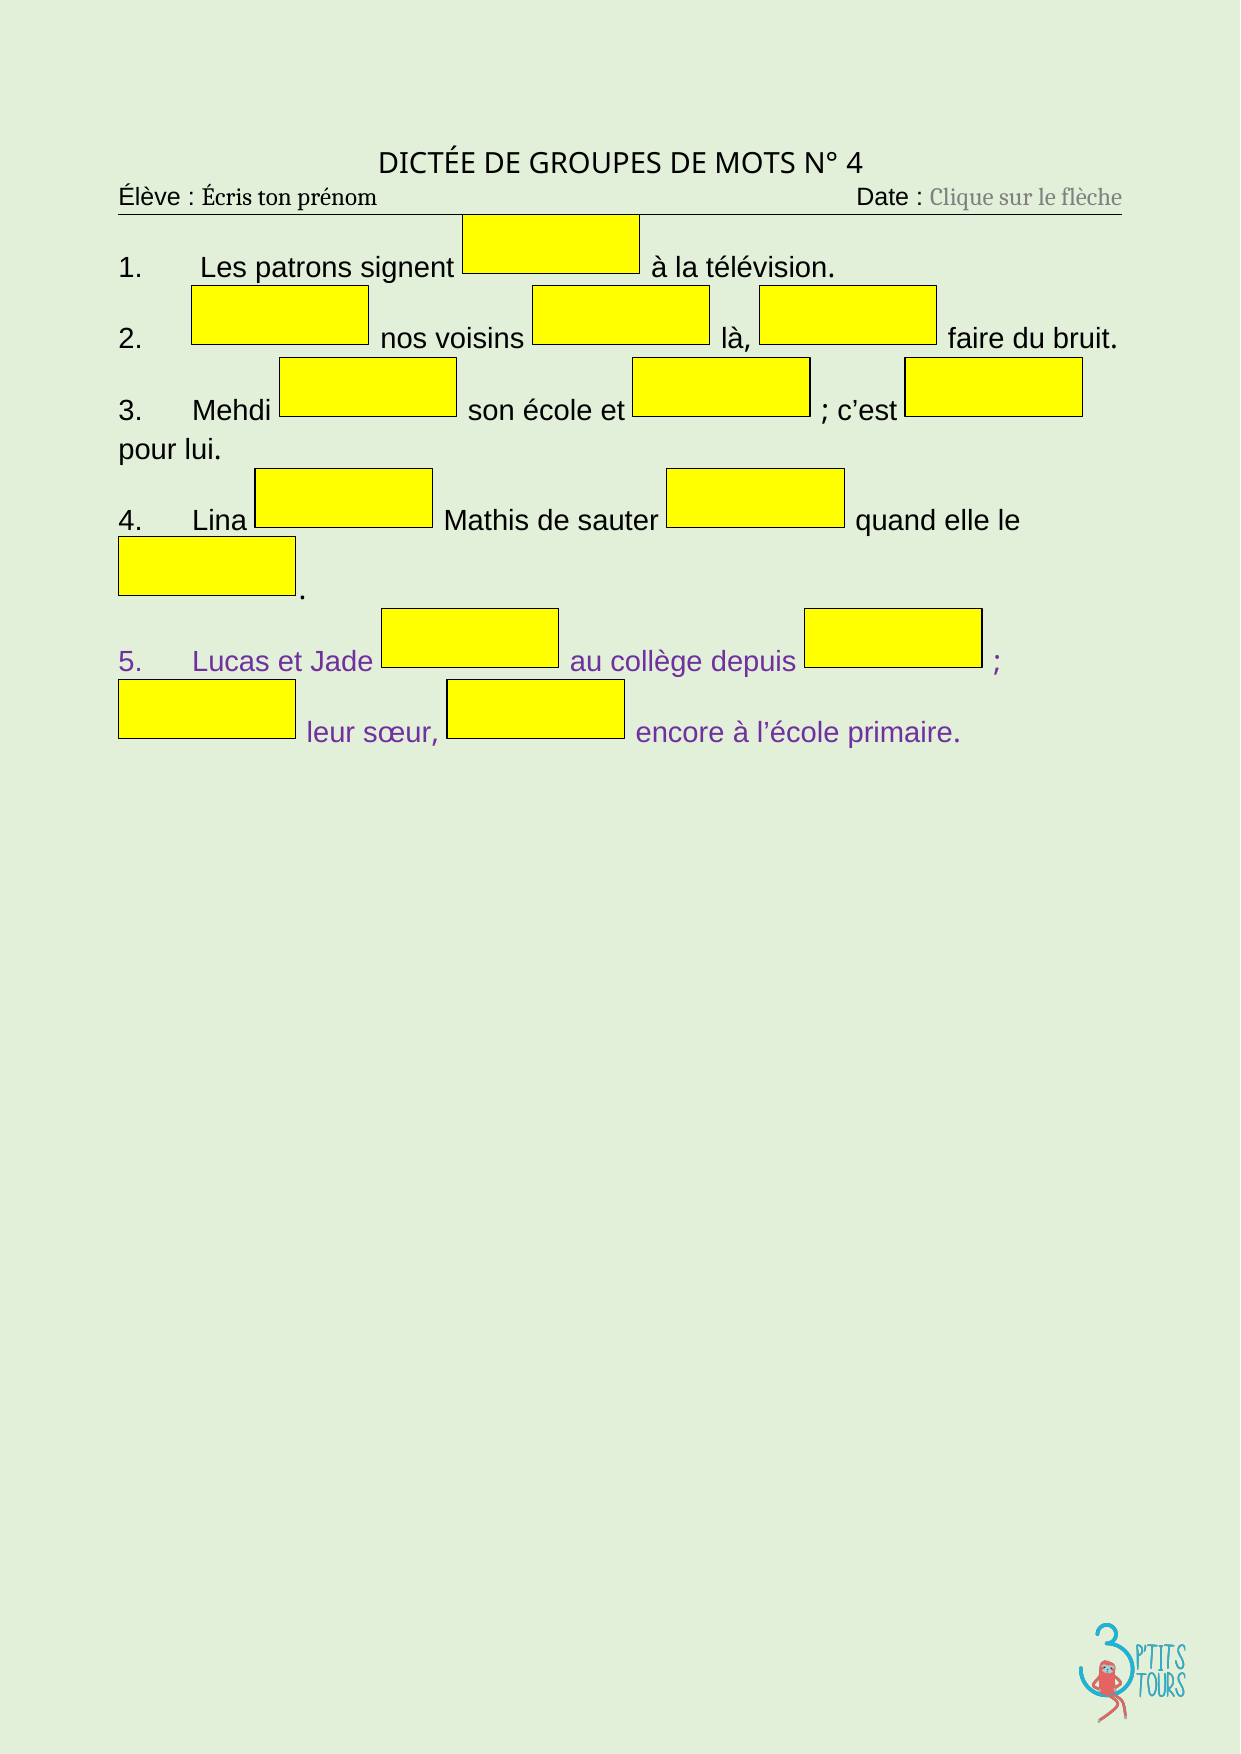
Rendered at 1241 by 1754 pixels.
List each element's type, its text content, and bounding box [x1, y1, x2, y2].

list nos voisins là, faire du bruit. [118, 286, 1122, 357]
list Mehdi son école et ; c’est pour lui. [118, 357, 1122, 468]
text DICTÉE DE GROUPES DE MOTS N° 4 [118, 142, 1122, 182]
list Lucas et Jade au collège depuis ; leur sœur, encore à l’école primaire. [118, 608, 1122, 751]
text Élève : Date : [118, 182, 1122, 214]
picture [1079, 1623, 1186, 1723]
list Lina Mathis de sauter quand elle le . [118, 468, 1122, 608]
list Les patrons signent à la télévision. [118, 215, 1122, 286]
